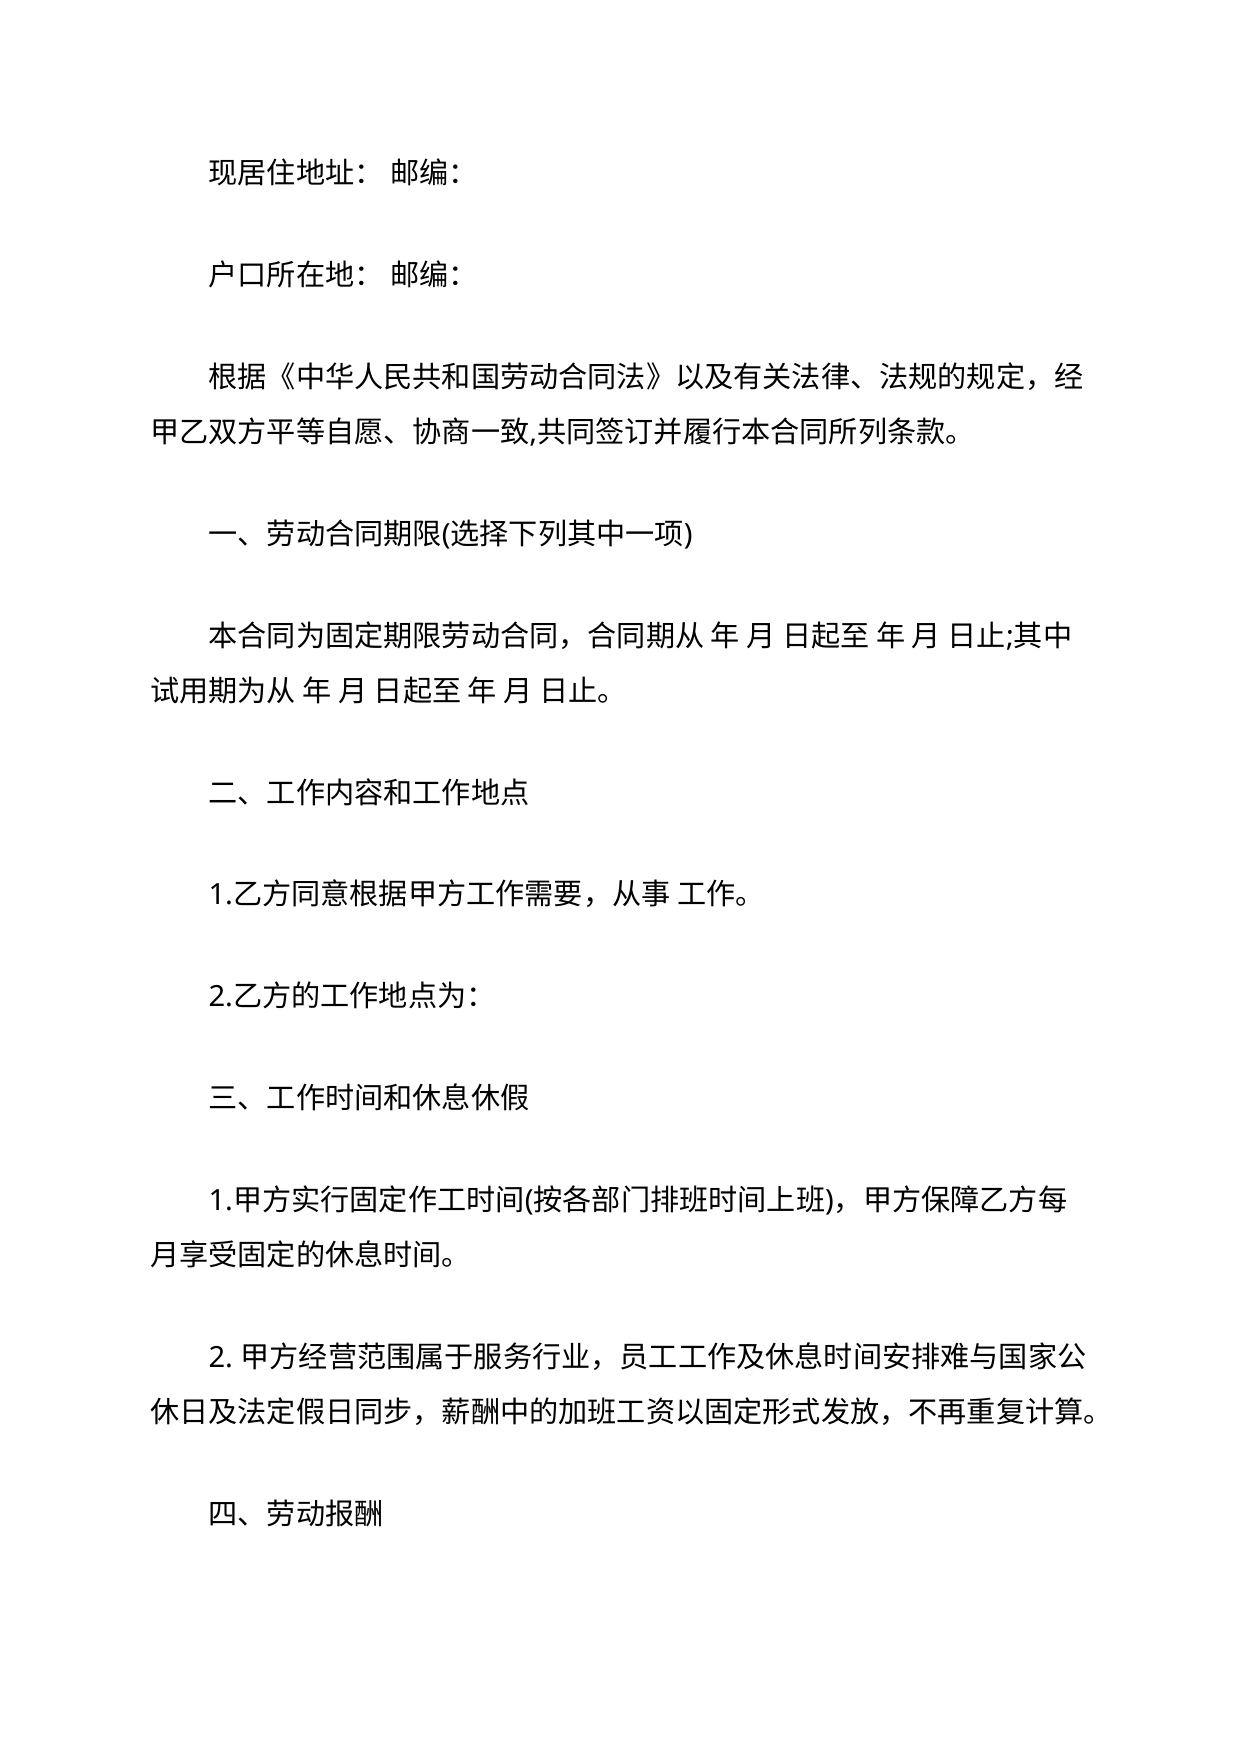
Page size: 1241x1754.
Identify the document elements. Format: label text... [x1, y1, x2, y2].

text 一、劳动合同期限(选择下列其中一项) [150, 510, 1090, 553]
text 1.乙方同意根据甲方工作需要，从事 工作。 [150, 871, 1090, 913]
text 四、劳动报酬 [150, 1490, 1090, 1532]
text 2.乙方的工作地点为： [150, 973, 1090, 1015]
text 二、工作内容和工作地点 [150, 769, 1090, 811]
text 本合同为固定期限劳动合同，合同期从 年 月 日起至 年 月 日止;其中试用期为从 年 月 日起至 年 月 日止。 [150, 612, 1090, 710]
text 户口所在地： 邮编： [150, 252, 1090, 294]
text 根据《中华人民共和国劳动合同法》以及有关法律、法规的规定，经甲乙双方平等自愿、协商一致,共同签订并履行本合同所列条款。 [150, 353, 1090, 451]
text 现居住地址： 邮编： [150, 150, 1090, 192]
text 2. 甲方经营范围属于服务行业，员工工作及休息时间安排难与国家公休日及法定假日同步，薪酬中的加班工资以固定形式发放，不再重复计算。 [150, 1333, 1090, 1431]
text 三、工作时间和休息休假 [150, 1075, 1090, 1117]
text 1.甲方实行固定作工时间(按各部门排班时间上班)，甲方保障乙方每月享受固定的休息时间。 [150, 1177, 1090, 1274]
